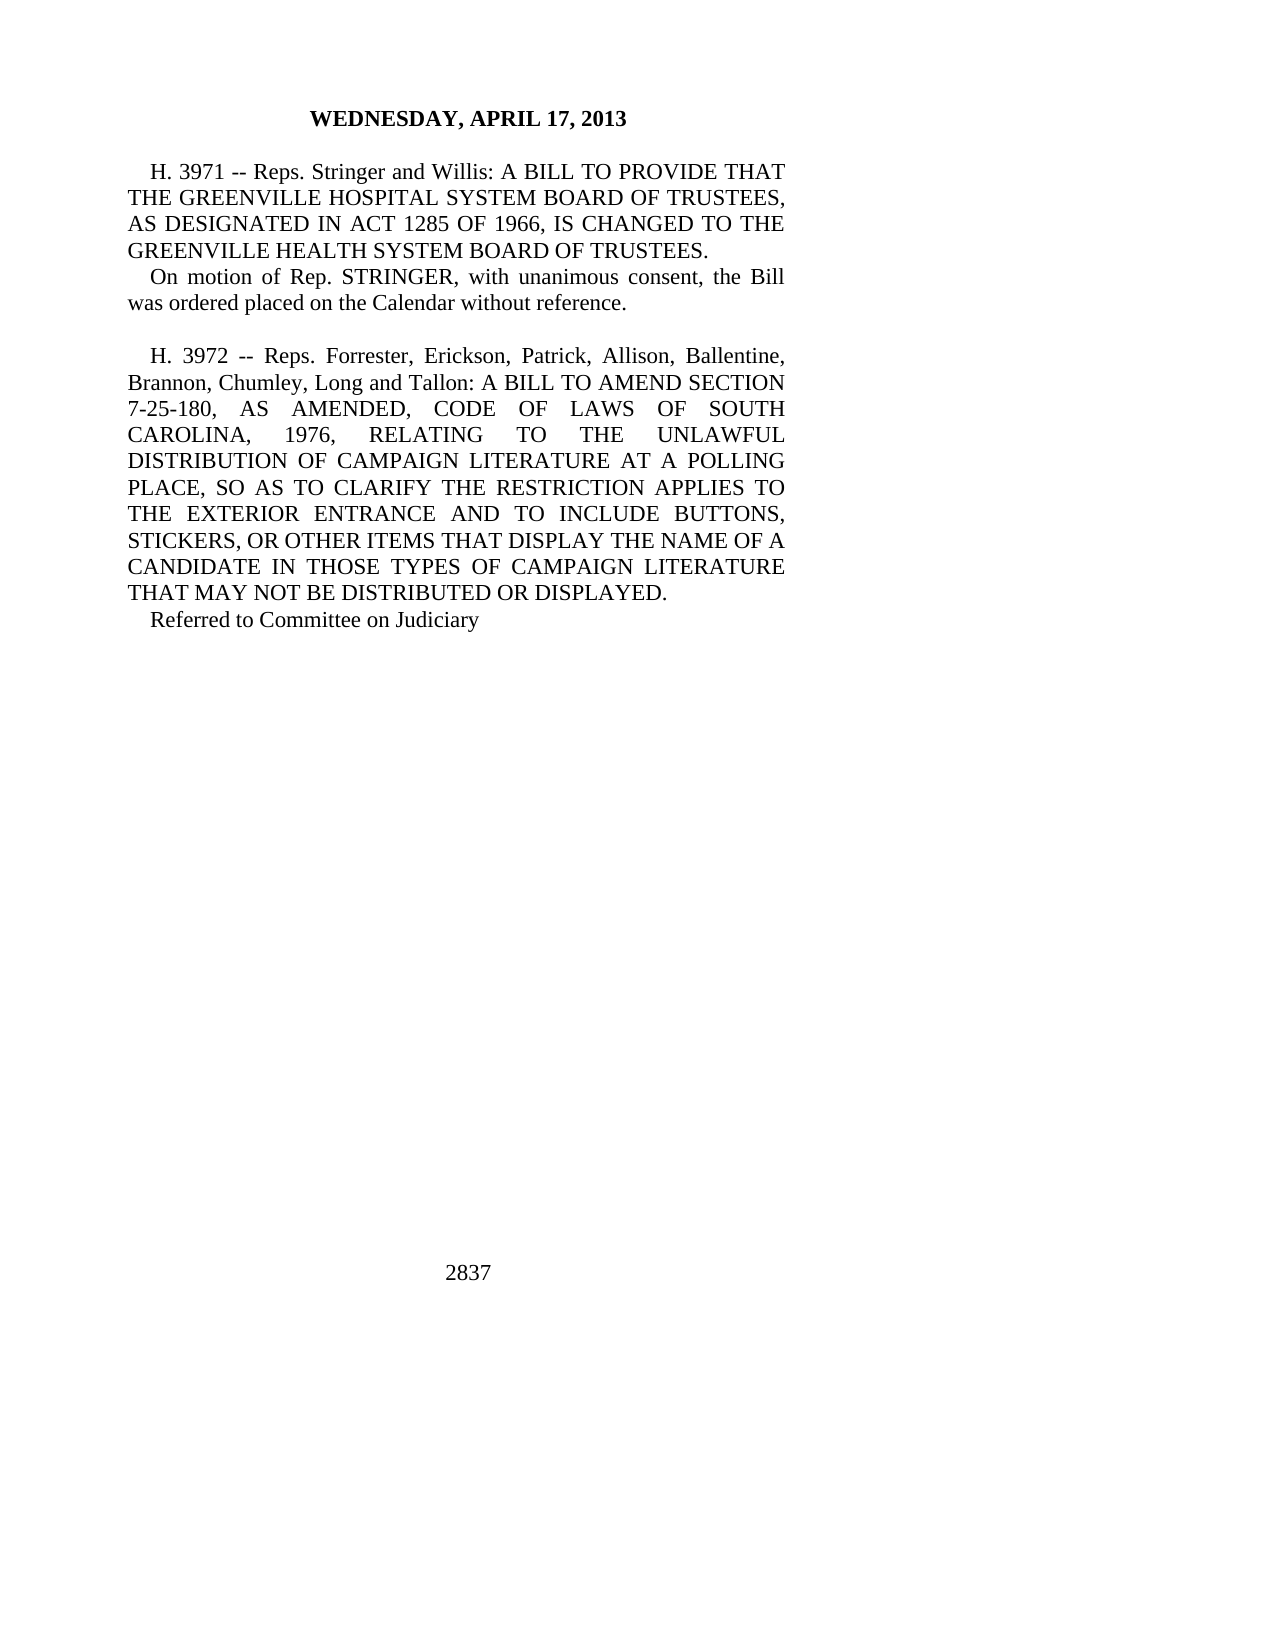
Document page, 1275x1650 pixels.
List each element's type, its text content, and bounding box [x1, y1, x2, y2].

text Referred to Committee on Judiciary [127, 606, 786, 632]
text On motion of Rep. STRINGER, with unanimous consent, the Bill was ordered placed on the Calendar without reference. [127, 263, 786, 316]
text H. 3972 -- Reps. Forrester, Erickson, Patrick, Allison, Ballentine, Brannon, Chumley, Long and Tallon: A BILL TO AMEND SECTION 7-25-180, AS AMENDED, CODE OF LAWS OF SOUTH CAROLINA, 1976, RELATING TO THE UNLAWFUL DISTRIBUTION OF CAMPAIGN LITERATURE AT A POLLING PLACE, SO AS TO CLARIFY THE RESTRICTION APPLIES TO THE EXTERIOR ENTRANCE AND TO INCLUDE BUTTONS, STICKERS, OR OTHER ITEMS THAT DISPLAY THE NAME OF A CANDIDATE IN THOSE TYPES OF CAMPAIGN LITERATURE THAT MAY NOT BE DISTRIBUTED OR DISPLAYED. [127, 342, 786, 606]
text H. 3971 -- Reps. Stringer and Willis: A BILL TO PROVIDE THAT THE GREENVILLE HOSPITAL SYSTEM BOARD OF TRUSTEES, AS DESIGNATED IN ACT 1285 OF 1966, IS CHANGED TO THE GREENVILLE HEALTH SYSTEM BOARD OF TRUSTEES. [127, 158, 786, 263]
